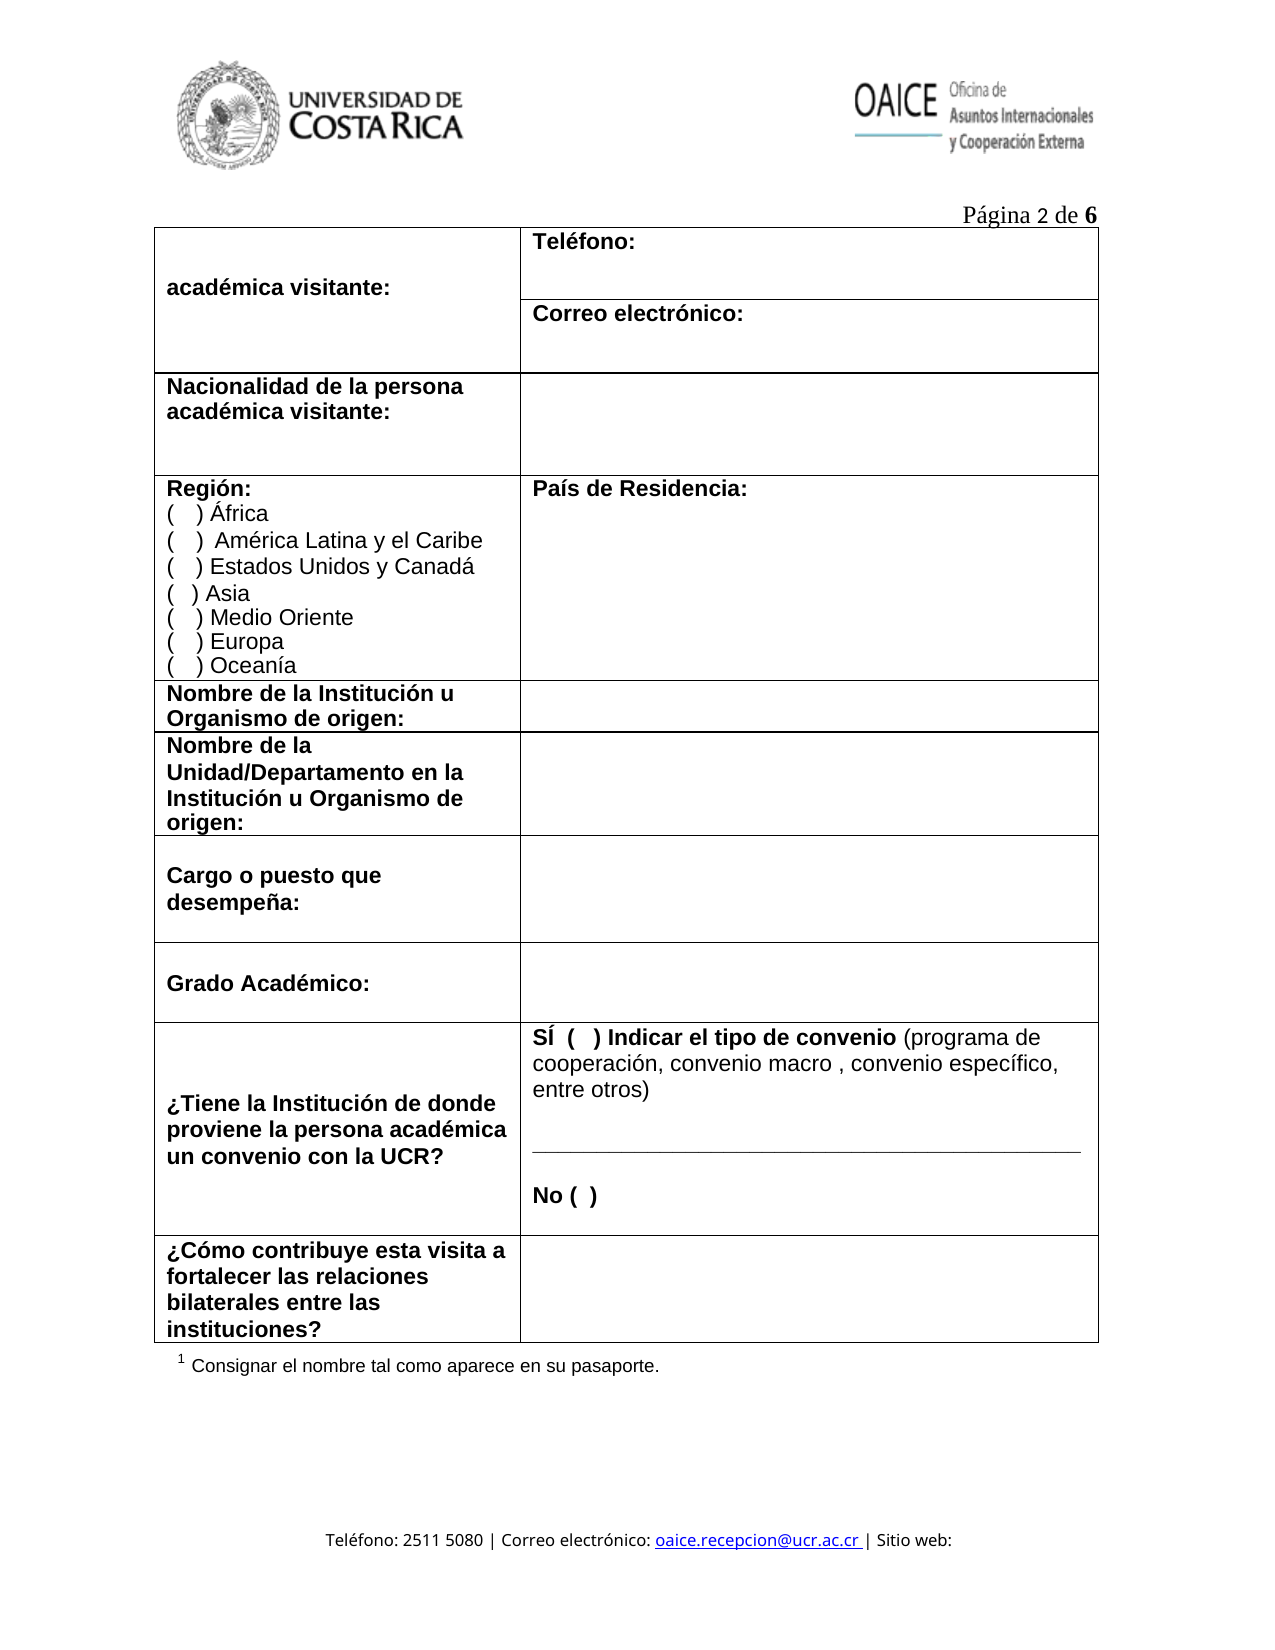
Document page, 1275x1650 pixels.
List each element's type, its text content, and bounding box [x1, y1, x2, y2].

table_cell País de Residencia: [521, 476, 1098, 679]
table_cell Grado Académico: [155, 943, 520, 1022]
table_cell ¿Cómo contribuye esta visita a fortalecer las relaciones bilaterales entre las instituciones? [155, 1236, 520, 1342]
table_cell Contacto de emergencia en el país de origen de la persona académica visitante: [155, 228, 520, 372]
table_cell [521, 836, 1098, 942]
picture [854, 81, 1094, 154]
table_cell SÍ ( ) Indicar el tipo de convenio (programa de cooperación, convenio macro , convenio específico, entre otros) ___________________________________________ No ( ) [521, 1023, 1098, 1235]
table_cell Región: ( ) África ( ) América Latina y el Caribe ( ) Estados Unidos y Canadá ( ) Asia ( ) Medio Oriente ( ) Europa ( ) Oceanía [155, 476, 520, 679]
table_cell Cargo o puesto que desempeña: [155, 836, 520, 942]
table_cell Teléfono: [521, 228, 1098, 299]
table_cell [521, 943, 1098, 1022]
table_cell [521, 681, 1098, 731]
text 1 Consignar el nombre tal como aparece en su pasaporte. [177, 1351, 1112, 1378]
table_cell Nombre de la Institución u Organismo de origen: [155, 681, 520, 731]
table_header Nacionalidad de la persona académica visitante: [155, 374, 520, 475]
table_cell ¿Tiene la Institución de donde proviene la persona académica un convenio con la UCR? [155, 1023, 520, 1235]
picture [176, 60, 464, 170]
table_header [521, 374, 1098, 475]
table_cell [521, 1236, 1098, 1342]
table_cell Nombre de la Unidad/Departamento en la Institución u Organismo de origen: [155, 733, 520, 835]
table_cell Correo electrónico: [521, 300, 1098, 372]
table_cell [521, 733, 1098, 835]
